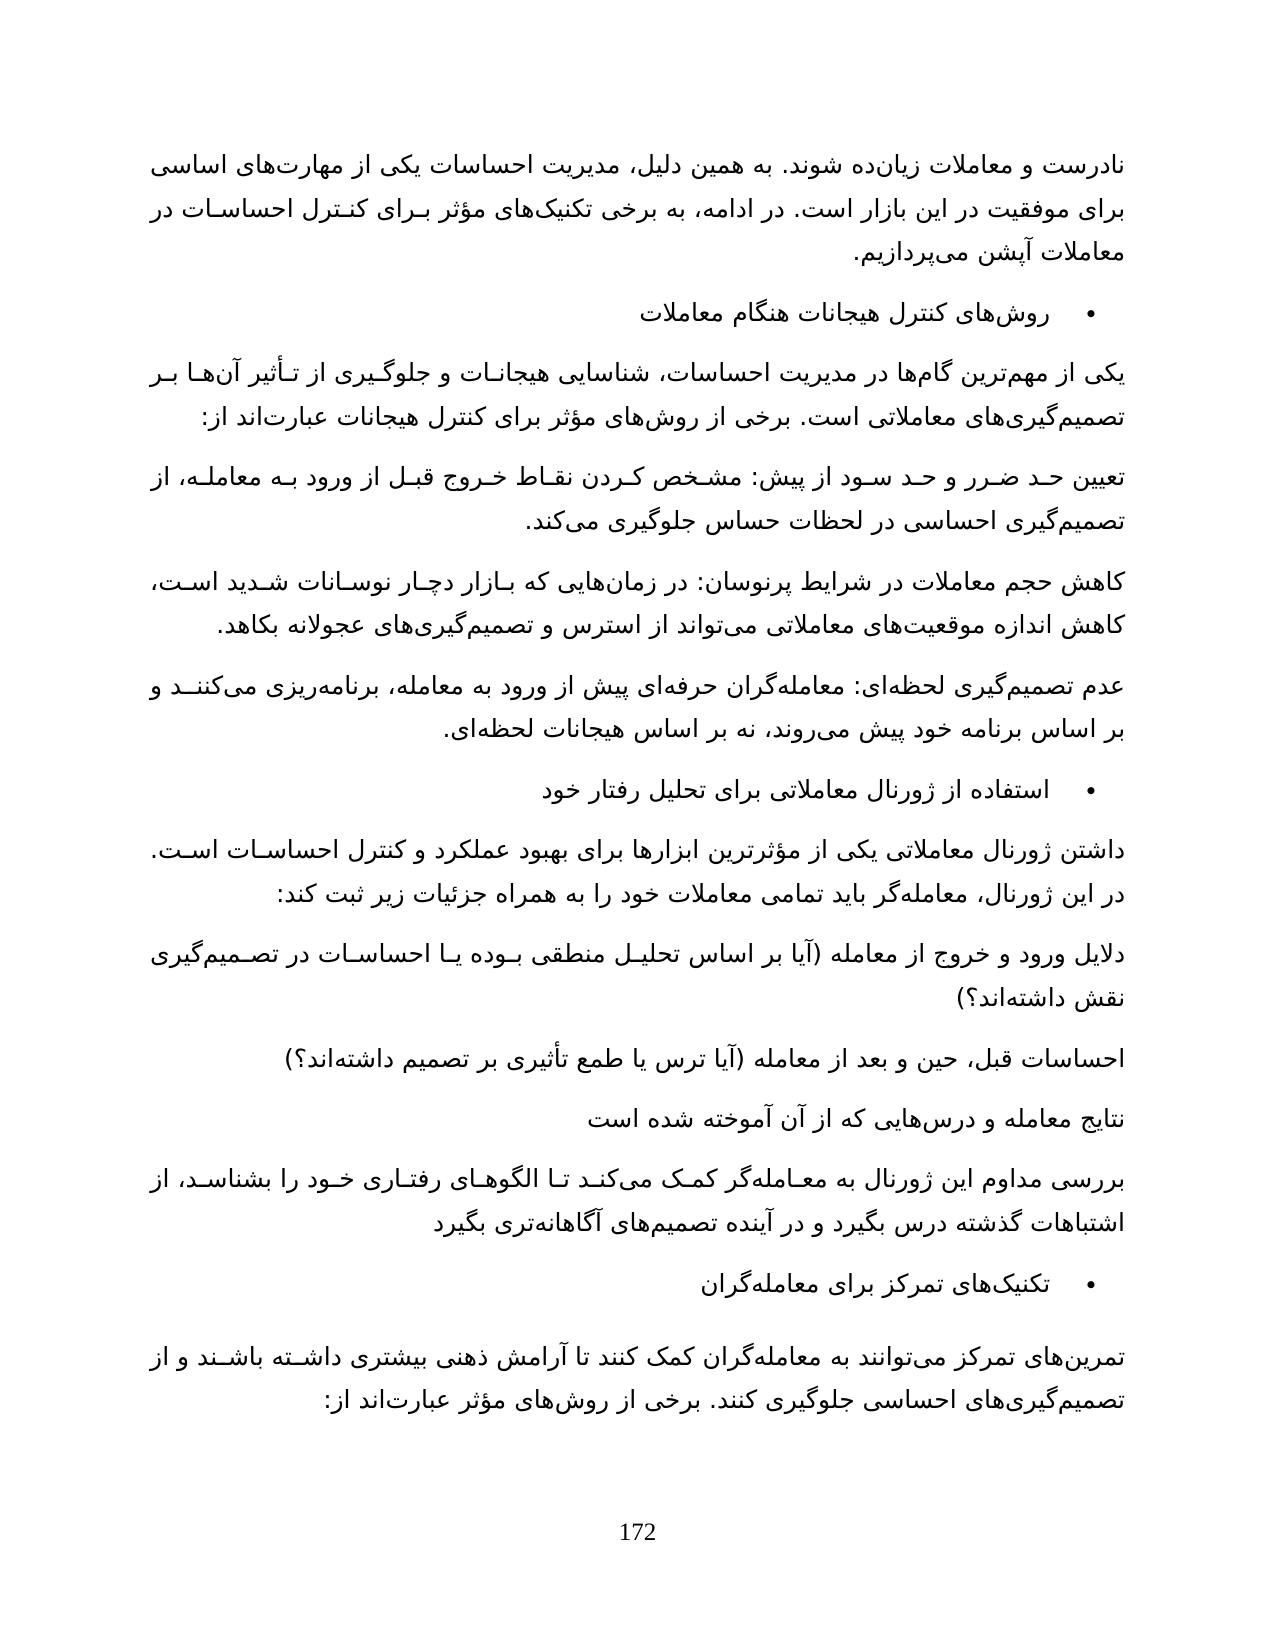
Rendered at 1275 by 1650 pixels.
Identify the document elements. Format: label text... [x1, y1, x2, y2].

list روش‌های کنترل هیجانات هنگام معاملات [150, 298, 1087, 327]
text تعیین حد ضرر و حد سود از پیش: مشخص کردن نقاط خروج قبل از ورود به معامله، از تصمیم‌گیری احساسی در لحظات حساس جلوگیری می‌کند. [150, 462, 1125, 535]
text یکی از مهم‌ترین گام‌ها در مدیریت احساسات، شناسایی هیجانات و جلوگیری از تأثیر آن‌ها بر تصمیم‌گیری‌های معاملاتی است. برخی از روش‌های مؤثر برای کنترل هیجانات عبارت‌اند از: [150, 358, 1125, 431]
list استفاده از ژورنال معاملاتی برای تحلیل رفتار خود [150, 775, 1087, 804]
text تمرین‌های تمرکز می‌توانند به معامله‌گران کمک کنند تا آرامش ذهنی بیشتری داشته باشند و از تصمیم‌گیری‌های احساسی جلوگیری کنند. برخی از روش‌های مؤثر عبارت‌اند از: [150, 1342, 1125, 1414]
list تکنیک‌های تمرکز برای معامله‌گران [150, 1269, 1087, 1298]
text داشتن ژورنال معاملاتی یکی از مؤثرترین ابزارها برای بهبود عملکرد و کنترل احساسات است. در این ژورنال، معامله‌گر باید تمامی معاملات خود را به همراه جزئیات زیر ثبت کند: [150, 835, 1125, 908]
text کاهش حجم معاملات در شرایط پرنوسان: در زمان‌هایی که بازار دچار نوسانات شدید است، کاهش اندازه موقعیت‌های معاملاتی می‌تواند از استرس و تصمیم‌گیری‌های عجولانه بکاهد. [150, 567, 1125, 639]
text بررسی مداوم این ژورنال به معامله‌گر کمک می‌کند تا الگوهای رفتاری خود را بشناسد، از اشتباهات گذشته درس بگیرد و در آینده تصمیم‌های آگاهانه‌تری بگیرد [150, 1164, 1125, 1237]
text نتایج معامله و درس‌هایی که از آن آموخته شده است [150, 1104, 1125, 1133]
text احساسات قبل، حین و بعد از معامله (آیا ترس یا طمع تأثیری بر تصمیم داشته‌اند؟) [150, 1044, 1125, 1073]
text عدم تصمیم‌گیری لحظه‌ای: معامله‌گران حرفه‌ای پیش از ورود به معامله، برنامه‌ریزی می‌کنند و بر اساس برنامه خود پیش می‌روند، نه بر اساس هیجانات لحظه‌ای. [150, 671, 1125, 744]
text دلایل ورود و خروج از معامله (آیا بر اساس تحلیل منطقی بوده یا احساسات در تصمیم‌گیری نقش داشته‌اند؟) [150, 939, 1125, 1012]
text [150, 150, 1125, 267]
